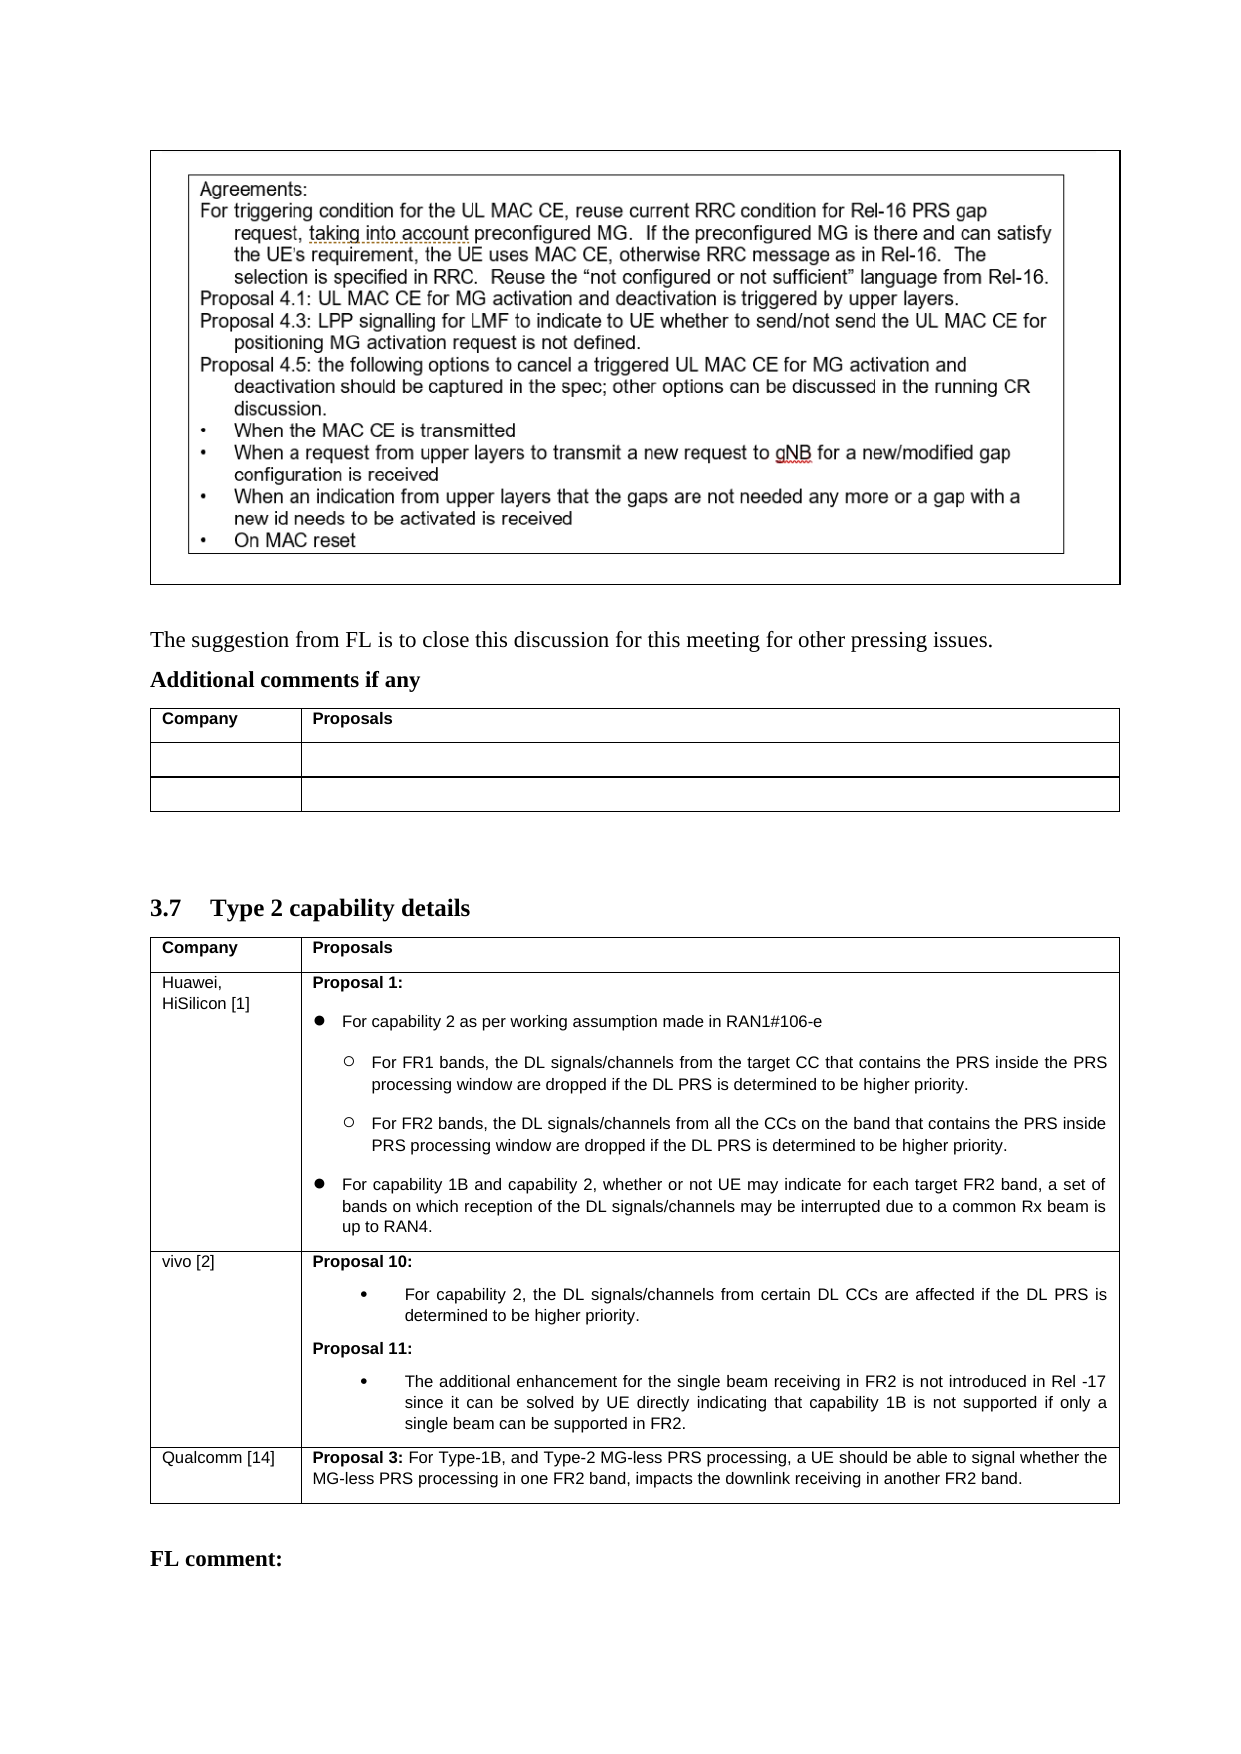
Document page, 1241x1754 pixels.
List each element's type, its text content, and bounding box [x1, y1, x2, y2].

subtitle Additional comments if any [150, 667, 1120, 693]
table_header Company [151, 938, 301, 972]
table_cell vivo [2] [151, 1252, 301, 1447]
table_cell [151, 778, 301, 811]
table_header Proposals [302, 938, 1119, 972]
text FL comment: [150, 1545, 1120, 1571]
table_cell Huawei, HiSilicon [1] [151, 973, 301, 1251]
table_header Company [151, 709, 301, 742]
table_cell Proposal 1: For capability 2 as per working assumption made in RAN1#106-e For FR1 bands, the DL signals/channels from the target CC that contains the PRS inside the PRS processing window are dropped if the DL PRS is determined to be higher priority. For FR2 bands, the DL signals/channels from all the CCs on the band that contains the PRS inside PRS processing window are dropped if the DL PRS is determined to be higher priority. For capability 1B and capability 2, whether or not UE may indicate for each target FR2 band, a set of bands on which reception of the DL signals/channels may be interrupted due to a common Rx beam is up to RAN4. [302, 973, 1119, 1251]
table_cell [302, 778, 1119, 811]
table_cell Qualcomm [14] [151, 1448, 301, 1503]
table_cell [151, 743, 301, 776]
table_cell Proposal 3: For Type-1B, and Type-2 MG-less PRS processing, a UE should be able to signal whether the MG-less PRS processing in one FR2 band, impacts the downlink receiving in another FR2 band. [302, 1448, 1119, 1503]
table_header [151, 151, 1119, 584]
subtitle Type 2 capability details [150, 893, 1120, 922]
table_cell Proposal 10: For capability 2, the DL signals/channels from certain DL CCs are affected if the DL PRS is determined to be higher priority. Proposal 11: The additional enhancement for the single beam receiving in FR2 is not introduced in Rel -17 since it can be solved by UE directly indicating that capability 1B is not supported if only a single beam can be supported in FR2. [302, 1252, 1119, 1447]
picture [161, 151, 1097, 569]
table_cell [302, 743, 1119, 776]
table_header Proposals [302, 709, 1119, 742]
list The suggestion from FL is to close this discussion for this meeting for other pressing issues. [150, 626, 1120, 652]
